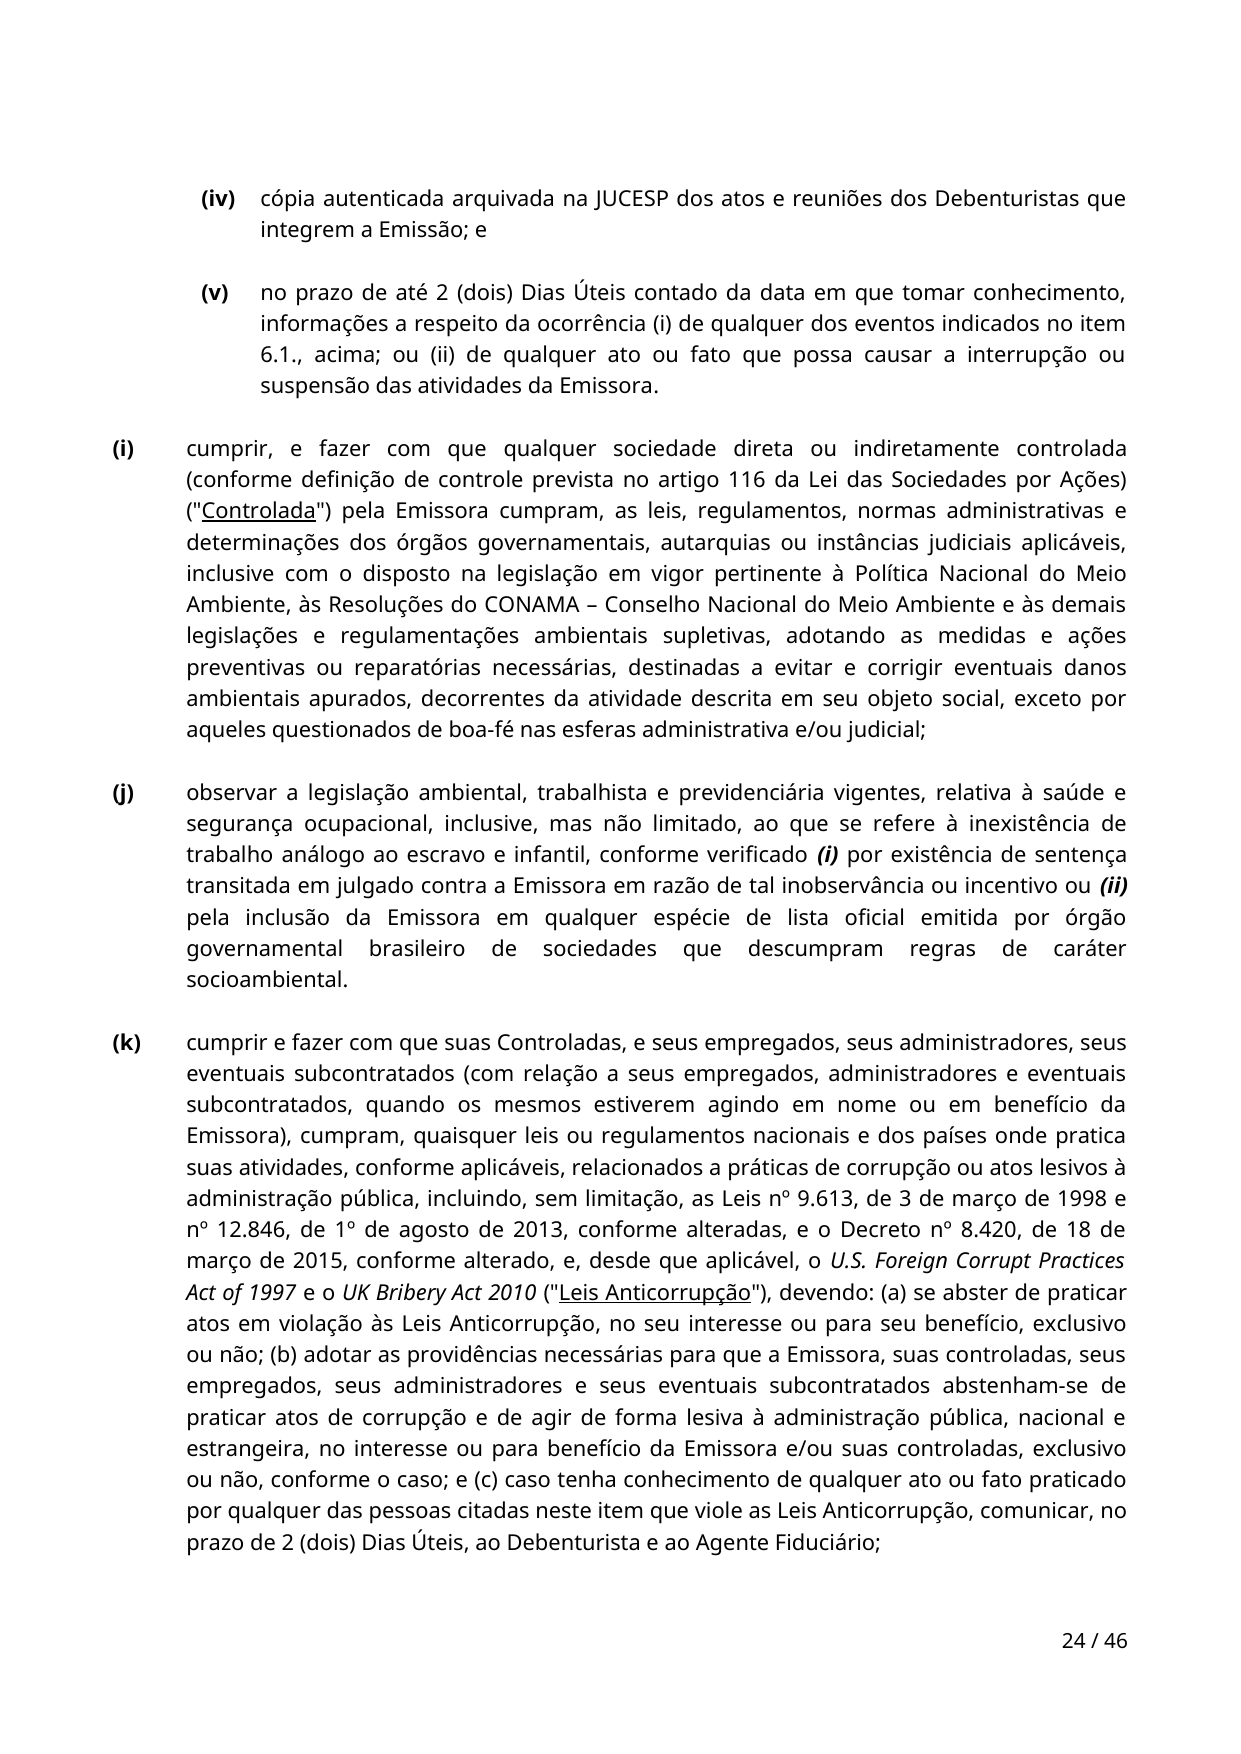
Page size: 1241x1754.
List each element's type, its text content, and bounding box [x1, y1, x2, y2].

list (k) cumprir e fazer com que suas Controladas, e seus empregados, seus administradores, seus eventuais subcontratados (com relação a seus empregados, administradores e eventuais subcontratados, quando os mesmos estiverem agindo em nome ou em benefício da Emissora), cumpram, quaisquer leis ou regulamentos nacionais e dos países onde pratica suas atividades, conforme aplicáveis, relacionados a práticas de corrupção ou atos lesivos à administração pública, incluindo, sem limitação, as Leis nº 9.613, de 3 de março de 1998 e nº 12.846, de 1º de agosto de 2013, conforme alteradas, e o Decreto nº 8.420, de 18 de março de 2015, conforme alterado, e, desde que aplicável, o U.S. Foreign Corrupt Practices Act of 1997 e o UK Bribery Act 2010 ("Leis Anticorrupção"), devendo: (a) se abster de praticar atos em violação às Leis Anticorrupção, no seu interesse ou para seu benefício, exclusivo ou não; (b) adotar as providências necessárias para que a Emissora, suas controladas, seus empregados, seus administradores e seus eventuais subcontratados abstenham-se de praticar atos de corrupção e de agir de forma lesiva à administração pública, nacional e estrangeira, no interesse ou para benefício da Emissora e/ou suas controladas, exclusivo ou não, conforme o caso; e (c) caso tenha conhecimento de qualquer ato ou fato praticado por qualquer das pessoas citadas neste item que viole as Leis Anticorrupção, comunicar, no prazo de 2 (dois) Dias Úteis, ao Debenturista e ao Agente Fiduciário; [112, 1025, 1128, 1556]
list (i) cumprir, e fazer com que qualquer sociedade direta ou indiretamente controlada (conforme definição de controle prevista no artigo 116 da Lei das Sociedades por Ações) ("Controlada") pela Emissora cumpram, as leis, regulamentos, normas administrativas e determinações dos órgãos governamentais, autarquias ou instâncias judiciais aplicáveis, inclusive com o disposto na legislação em vigor pertinente à Política Nacional do Meio Ambiente, às Resoluções do CONAMA – Conselho Nacional do Meio Ambiente e às demais legislações e regulamentações ambientais supletivas, adotando as medidas e ações preventivas ou reparatórias necessárias, destinadas a evitar e corrigir eventuais danos ambientais apurados, decorrentes da atividade descrita em seu objeto social, exceto por aqueles questionados de boa-fé nas esferas administrativa e/ou judicial; [112, 431, 1128, 744]
list (j) observar a legislação ambiental, trabalhista e previdenciária vigentes, relativa à saúde e segurança ocupacional, inclusive, mas não limitado, ao que se refere à inexistência de trabalho análogo ao escravo e infantil, conforme verificado (i) por existência de sentença transitada em julgado contra a Emissora em razão de tal inobservância ou incentivo ou (ii) pela inclusão da Emissora em qualquer espécie de lista oficial emitida por órgão governamental brasileiro de sociedades que descumpram regras de caráter socioambiental. [112, 775, 1128, 994]
list no prazo de até 2 (dois) Dias Úteis contado da data em que tomar conhecimento, informações a respeito da ocorrência (i) de qualquer dos eventos indicados no item 6.1., acima; ou (ii) de qualquer ato ou fato que possa causar a interrupção ou suspensão das atividades da Emissora. [201, 275, 1128, 400]
list cópia autenticada arquivada na JUCESP dos atos e reuniões dos Debenturistas que integrem a Emissão; e [201, 181, 1128, 244]
